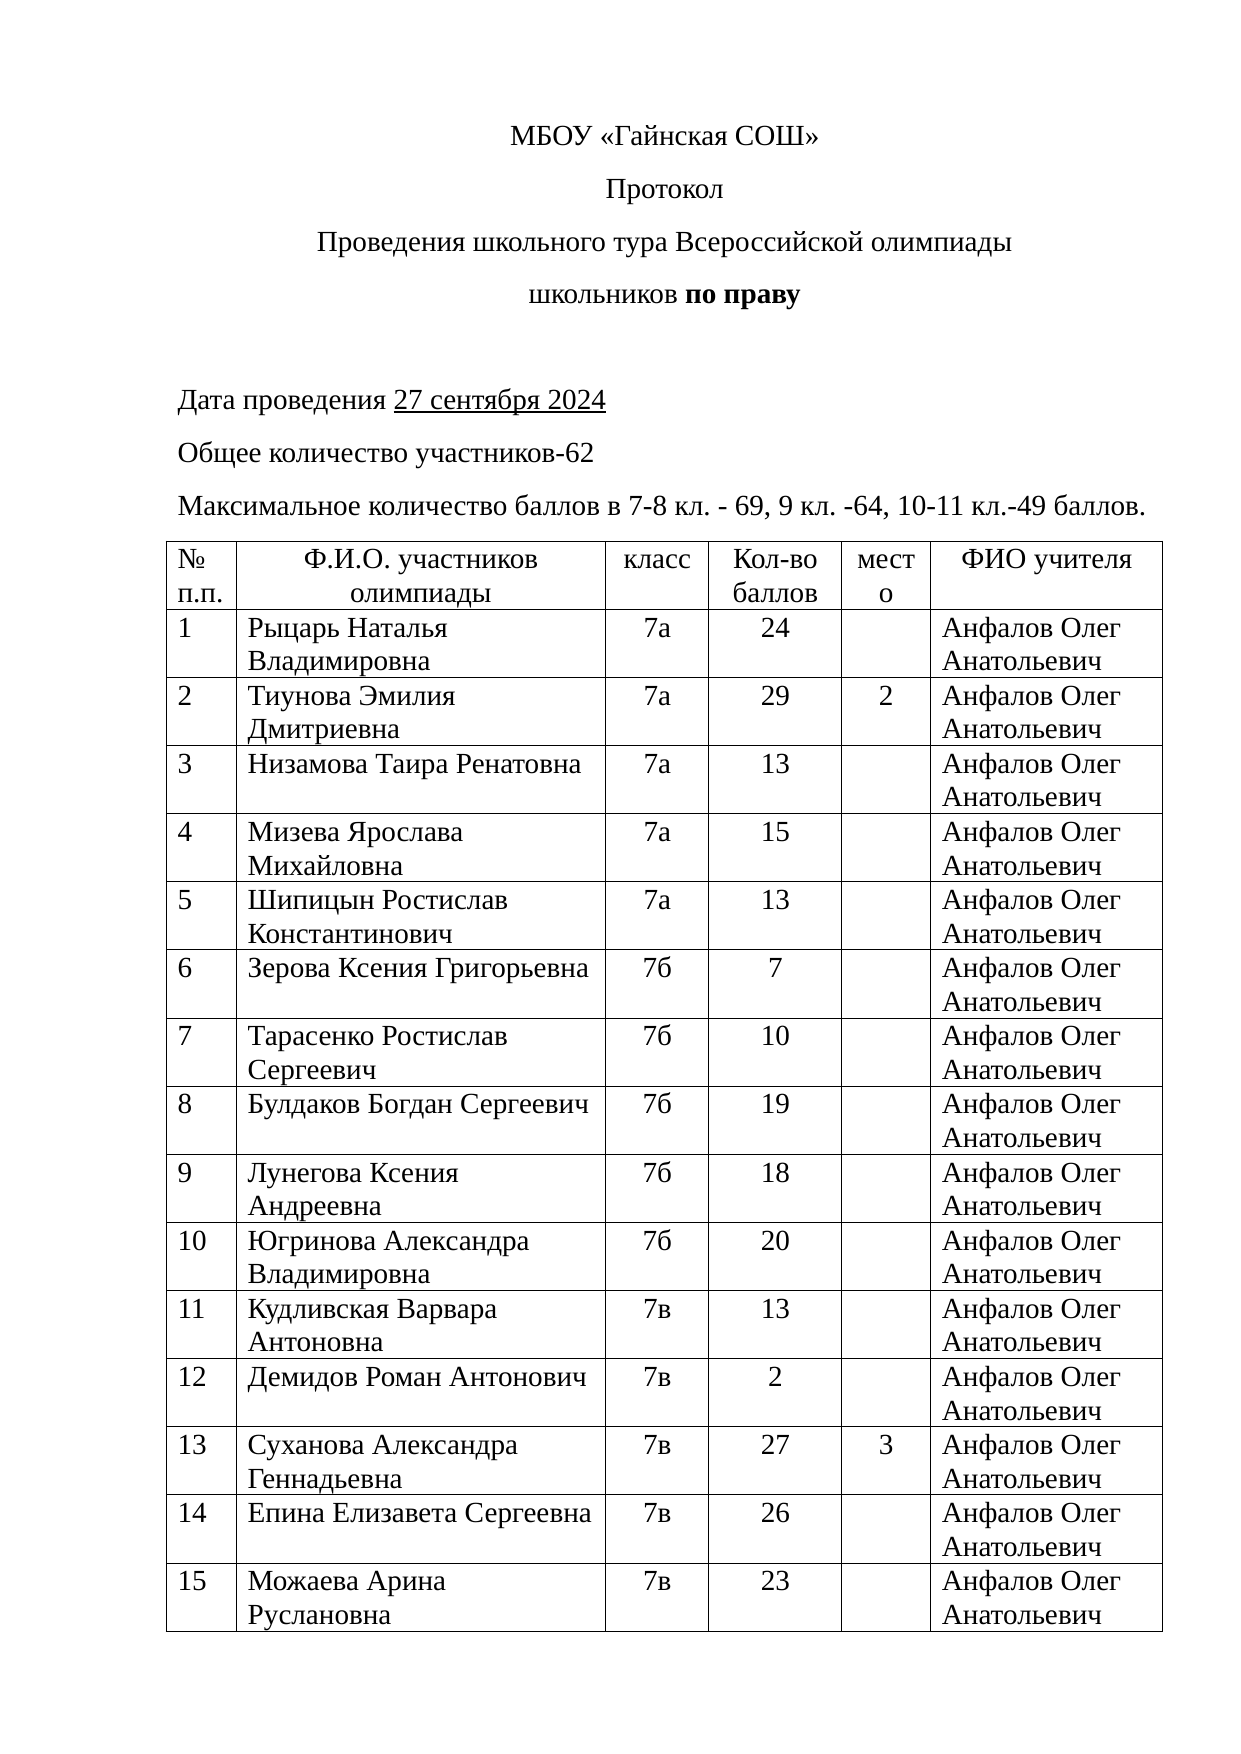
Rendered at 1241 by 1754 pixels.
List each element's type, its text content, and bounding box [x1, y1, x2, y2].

table_cell 7а [606, 746, 708, 813]
table_cell Суханова Александра Геннадьевна [237, 1427, 605, 1494]
table_cell Зерова Ксения Григорьевна [237, 950, 605, 1017]
table_cell Анфалов Олег Анатольевич [931, 882, 1162, 949]
table_cell [842, 1495, 930, 1562]
table_cell [842, 1564, 930, 1631]
table_cell 7а [606, 678, 708, 745]
table_cell 6 [167, 950, 236, 1017]
table_cell 7 [167, 1019, 236, 1086]
table_cell 13 [709, 746, 841, 813]
table_header № п.п. [167, 542, 236, 609]
table_cell 20 [709, 1223, 841, 1290]
table_cell Тиунова Эмилия Дмитриевна [237, 678, 605, 745]
table_cell Можаева Арина Руслановна [237, 1564, 605, 1631]
table_cell 7б [606, 1019, 708, 1086]
table_cell 7в [606, 1427, 708, 1494]
table_cell 5 [167, 882, 236, 949]
table_cell 13 [709, 882, 841, 949]
table_cell 29 [709, 678, 841, 745]
table_cell 7в [606, 1495, 708, 1562]
table_cell 8 [167, 1087, 236, 1154]
table_cell 7б [606, 950, 708, 1017]
table_header Ф.И.О. участников олимпиады [237, 542, 605, 609]
table_cell Мизева Ярослава Михайловна [237, 814, 605, 881]
text Дата проведения 27 сентября 2024 [177, 382, 1152, 416]
table_cell 3 [167, 746, 236, 813]
table_cell 2 [167, 678, 236, 745]
table_cell 7в [606, 1359, 708, 1426]
table_cell Анфалов Олег Анатольевич [931, 1427, 1162, 1494]
table_cell [842, 1359, 930, 1426]
table_cell 2 [842, 678, 930, 745]
table_cell Лунегова Ксения Андреевна [237, 1155, 605, 1222]
table_header место [842, 542, 930, 609]
table_cell Анфалов Олег Анатольевич [931, 678, 1162, 745]
text Общее количество участников-62 [177, 435, 1152, 468]
table_cell Епина Елизавета Сергеевна [237, 1495, 605, 1562]
table_cell 23 [709, 1564, 841, 1631]
table_cell 3 [842, 1427, 930, 1494]
table_cell [842, 746, 930, 813]
table_cell Югринова Александра Владимировна [237, 1223, 605, 1290]
table_cell Анфалов Олег Анатольевич [931, 1155, 1162, 1222]
table_cell 7в [606, 1291, 708, 1358]
table_header Кол-во баллов [709, 542, 841, 609]
table_cell Анфалов Олег Анатольевич [931, 610, 1162, 677]
text Проведения школьного тура Всероссийской олимпиады [177, 224, 1152, 257]
table_cell Рыцарь Наталья Владимировна [237, 610, 605, 677]
table_cell Анфалов Олег Анатольевич [931, 1223, 1162, 1290]
table_cell 26 [709, 1495, 841, 1562]
table_cell 14 [167, 1495, 236, 1562]
table_cell 27 [709, 1427, 841, 1494]
table_cell [842, 610, 930, 677]
table_cell Демидов Роман Антонович [237, 1359, 605, 1426]
table_cell 13 [709, 1291, 841, 1358]
table_cell Анфалов Олег Анатольевич [931, 1291, 1162, 1358]
table_cell 7б [606, 1155, 708, 1222]
text школьников по праву [177, 277, 1152, 310]
table_cell 7 [709, 950, 841, 1017]
table_cell 13 [167, 1427, 236, 1494]
table_cell [842, 1087, 930, 1154]
table_cell [842, 1019, 930, 1086]
table_cell 15 [167, 1564, 236, 1631]
table_cell [842, 814, 930, 881]
table_cell 10 [709, 1019, 841, 1086]
table_cell 19 [709, 1087, 841, 1154]
table_cell [842, 1223, 930, 1290]
table_cell Анфалов Олег Анатольевич [931, 746, 1162, 813]
table_cell [842, 1291, 930, 1358]
table_cell 7б [606, 1223, 708, 1290]
table_cell Кудливская Варвара Антоновна [237, 1291, 605, 1358]
table_cell Булдаков Богдан Сергеевич [237, 1087, 605, 1154]
table_cell Анфалов Олег Анатольевич [931, 1019, 1162, 1086]
table_cell 15 [709, 814, 841, 881]
table_cell [842, 950, 930, 1017]
text Протокол [177, 171, 1152, 204]
table_cell [842, 882, 930, 949]
table_cell Тарасенко Ростислав Сергеевич [237, 1019, 605, 1086]
table_cell [842, 1155, 930, 1222]
table_cell 7в [606, 1564, 708, 1631]
table_cell Анфалов Олег Анатольевич [931, 1495, 1162, 1562]
table_cell Шипицын Ростислав Константинович [237, 882, 605, 949]
table_cell 7а [606, 610, 708, 677]
table_cell 2 [709, 1359, 841, 1426]
table_cell 1 [167, 610, 236, 677]
text МБОУ «Гайнская СОШ» [177, 118, 1152, 152]
table_cell 9 [167, 1155, 236, 1222]
table_header ФИО учителя [931, 542, 1162, 609]
table_cell 4 [167, 814, 236, 881]
table_cell 7а [606, 882, 708, 949]
table_cell 7а [606, 814, 708, 881]
table_cell 12 [167, 1359, 236, 1426]
table_cell Анфалов Олег Анатольевич [931, 950, 1162, 1017]
table_cell 24 [709, 610, 841, 677]
table_cell Низамова Таира Ренатовна [237, 746, 605, 813]
text Максимальное количество баллов в 7-8 кл. - 69, 9 кл. -64, 10-11 кл.-49 баллов. [177, 488, 1152, 521]
table_cell Анфалов Олег Анатольевич [931, 1087, 1162, 1154]
table_cell 10 [167, 1223, 236, 1290]
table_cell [931, 1564, 1162, 1631]
table_cell Анфалов Олег Анатольевич [931, 1359, 1162, 1426]
table_cell 7б [606, 1087, 708, 1154]
table_cell Анфалов Олег Анатольевич [931, 814, 1162, 881]
table_cell 11 [167, 1291, 236, 1358]
table_cell 18 [709, 1155, 841, 1222]
table_header класс [606, 542, 708, 609]
